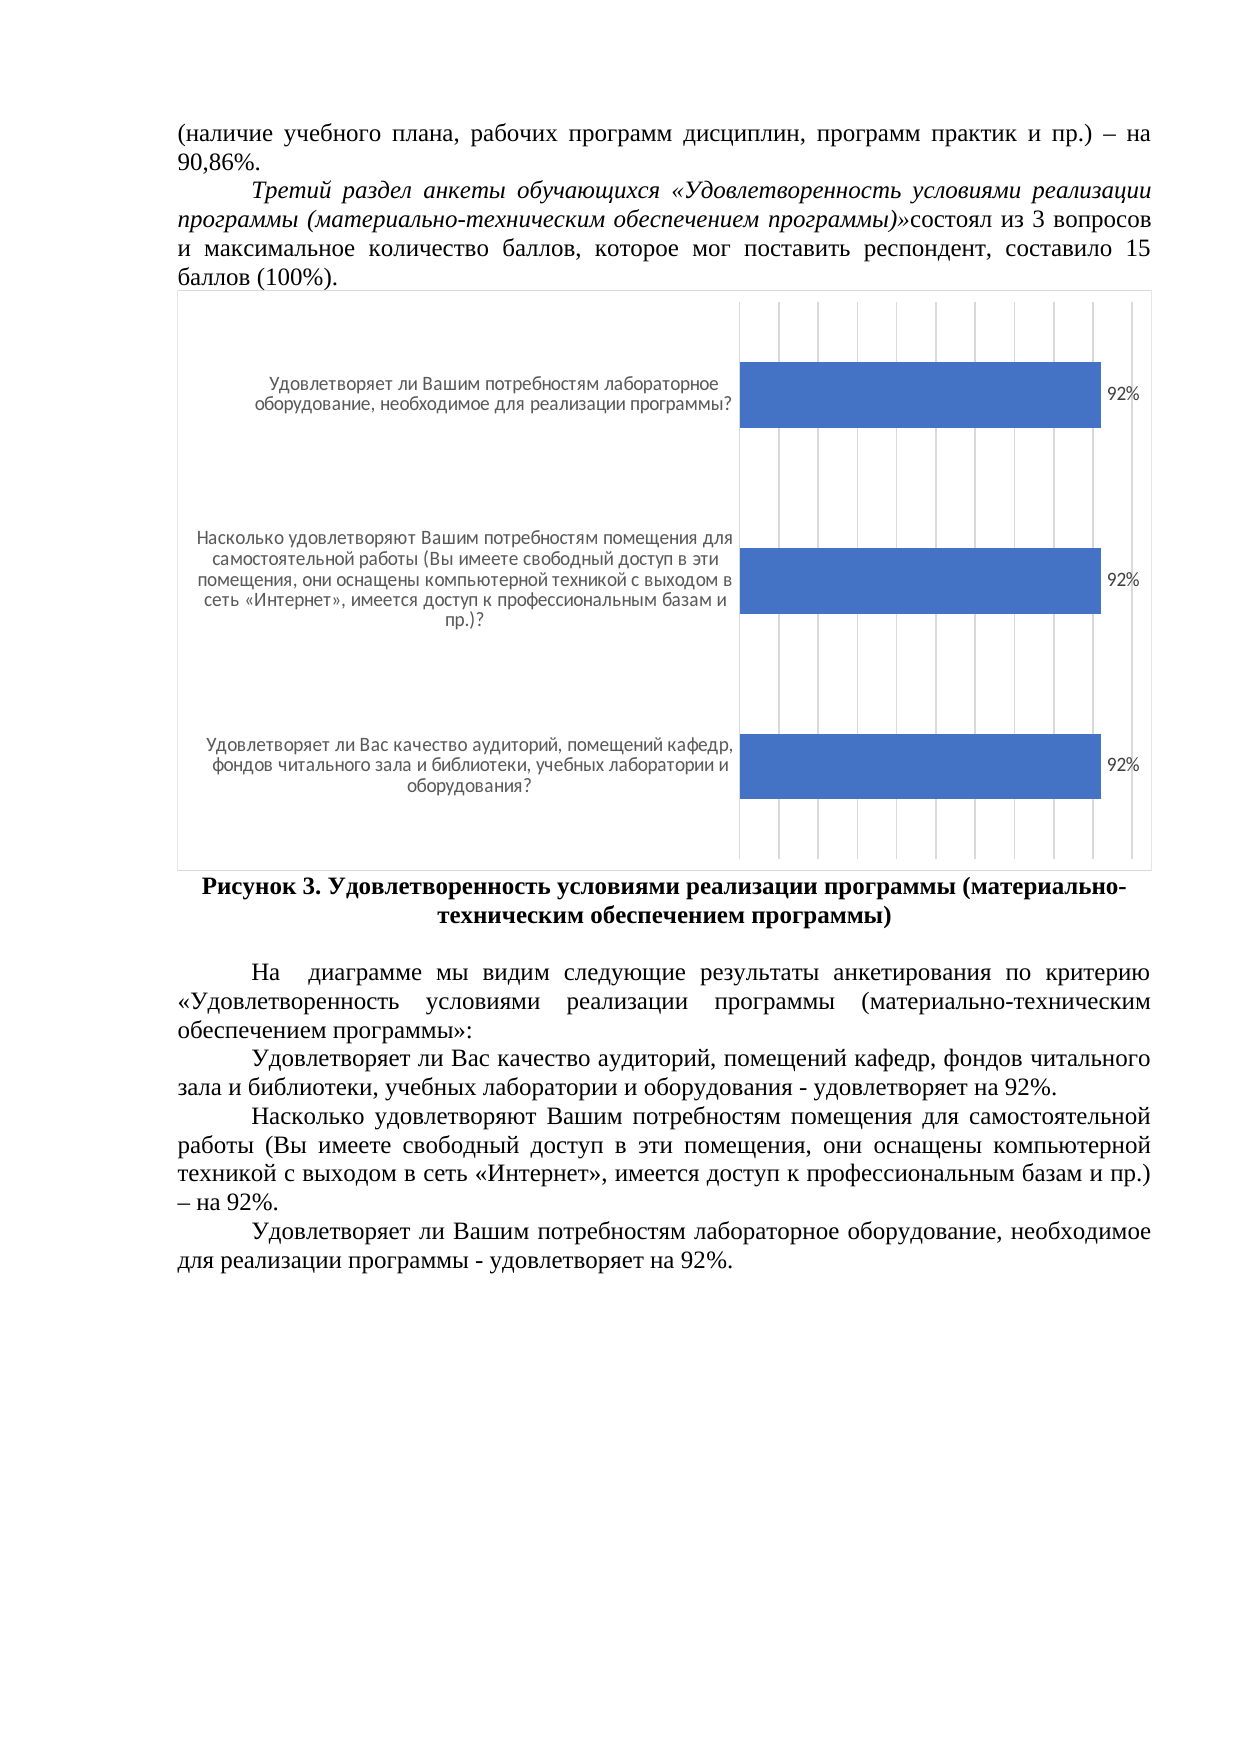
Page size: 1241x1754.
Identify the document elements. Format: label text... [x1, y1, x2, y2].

text Удовлетворяет ли Вашим потребностям лабораторное оборудование, необходимое для реализации программы - удовлетворяет на 92%. [177, 1216, 1152, 1273]
text На диаграмме мы видим следующие результаты анкетирования по критерию «Удовлетворенность условиями реализации программы (материально-техническим обеспечением программы»: [177, 957, 1152, 1043]
text Третий раздел анкеты обучающихся «Удовлетворенность условиями реализации программы (материально-техническим обеспечением программы)»состоял из 3 вопросов и максимальное количество баллов, которое мог поставить респондент, составило 15 баллов (100%). [177, 176, 1152, 290]
text Насколько удовлетворяют Вашим потребностям помещения для самостоятельной работы (Вы имеете свободный доступ в эти помещения, они оснащены компьютерной техникой с выходом в сеть «Интернет», имеется доступ к профессиональным базам и пр.) – на 92%. [177, 1101, 1152, 1216]
text Рисунок 3. Удовлетворенность условиями реализации программы (материально-техническим обеспечением программы) [177, 871, 1152, 928]
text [177, 118, 1152, 176]
text Удовлетворяет ли Вас качество аудиторий, помещений кафедр, фондов читального зала и библиотеки, учебных лаборатории и оборудования - удовлетворяет на 92%. [177, 1043, 1152, 1101]
